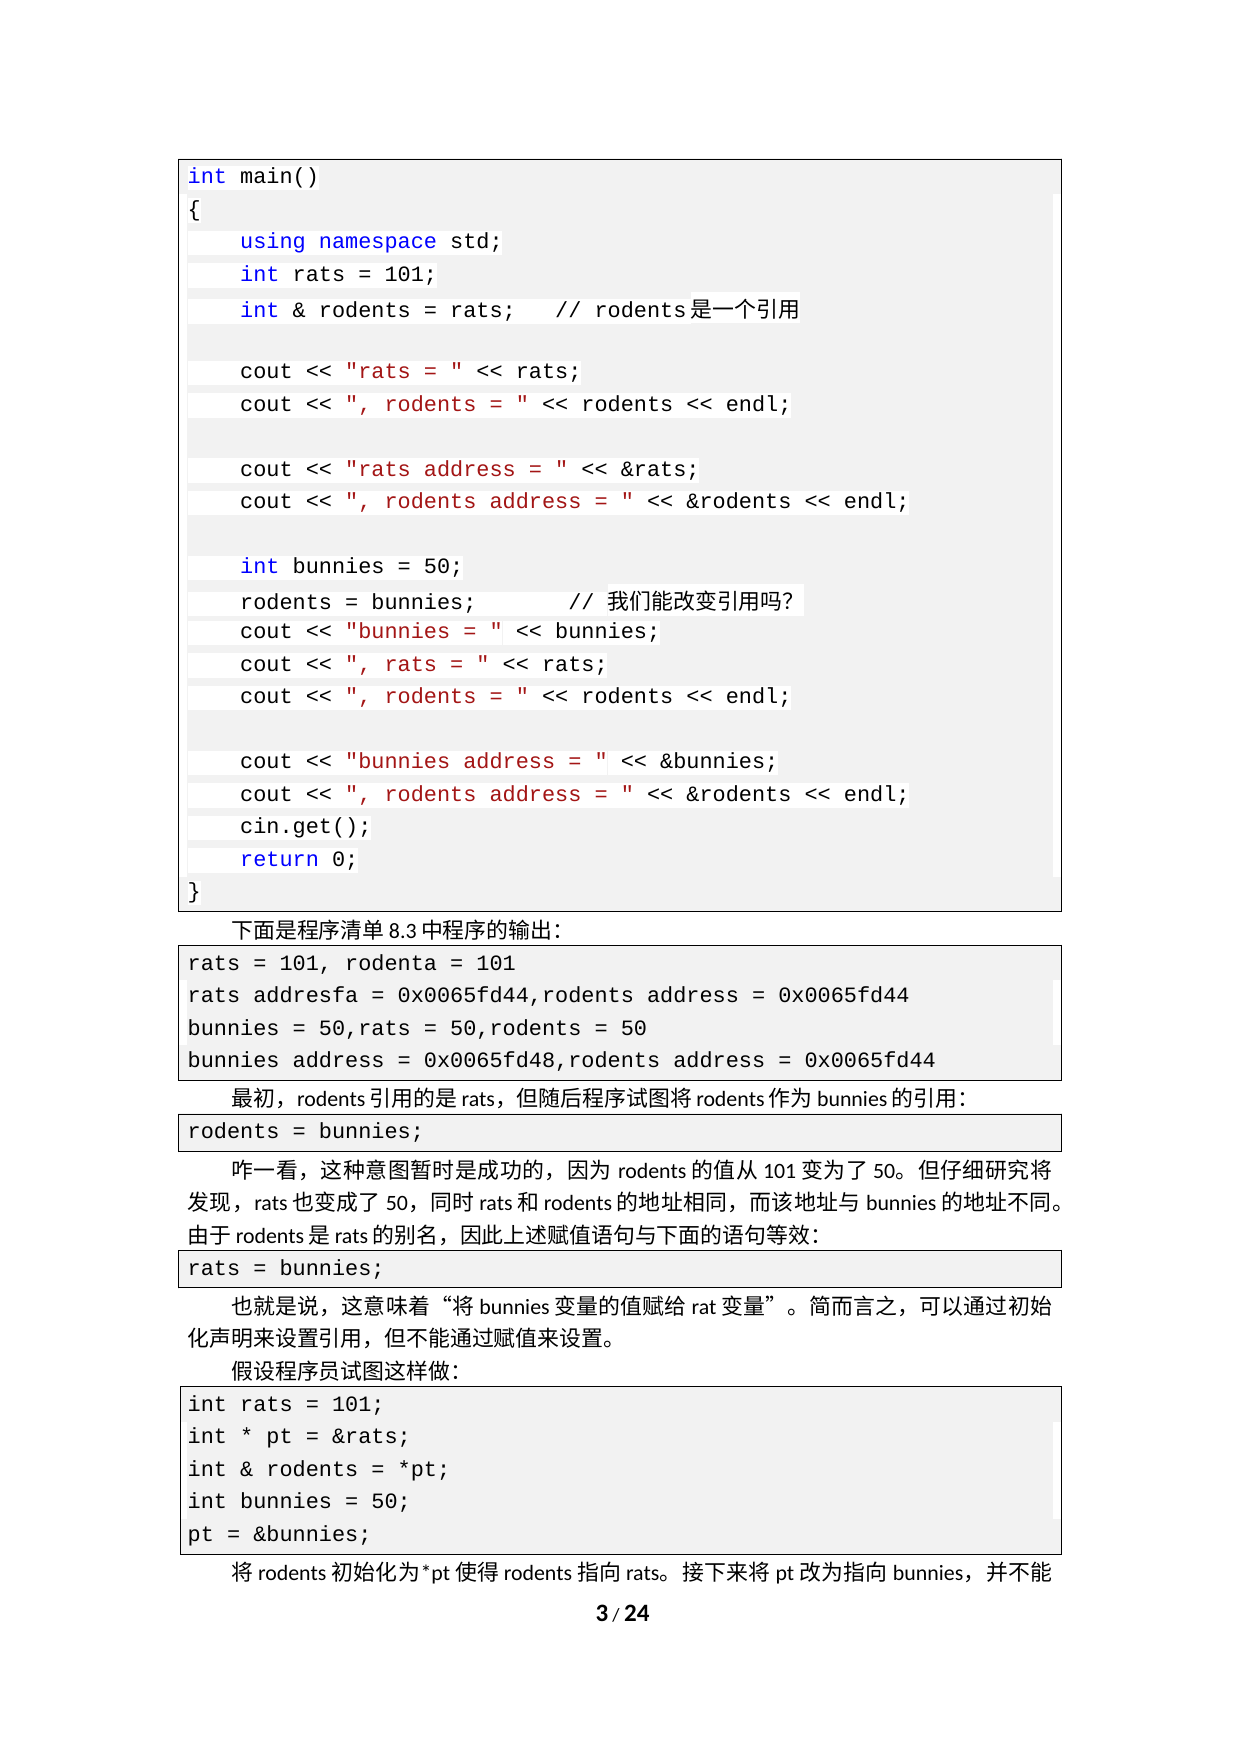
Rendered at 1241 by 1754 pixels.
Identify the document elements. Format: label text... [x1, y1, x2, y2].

text int main() [179, 160, 1061, 194]
text int & rodents = rats; // rodents是一个引用 [187, 292, 691, 324]
text rats = 101, rodenta = 101 [179, 946, 1061, 980]
text cout << "rats = " << rats; [187, 357, 1053, 389]
text int * pt = &rats; [187, 1422, 1053, 1454]
text using namespace std; [187, 227, 1053, 259]
text int rats = 101; [187, 259, 1053, 292]
text 咋一看，这种意图暂时是成功的，因为rodents的值从101变为了50。但仔细研究将发现，rats也变成了50，同时rats和rodents的地址相同，而该地址与bunnies的地址不同。由于rodents是rats的别名，因此上述赋值语句与下面的语句等效： [187, 1152, 1053, 1250]
text cout << "bunnies = " << bunnies; [187, 617, 1053, 649]
text pt = &bunnies; [181, 1516, 1061, 1554]
text cout << ", rodents address = " << &rodents << endl; [187, 779, 1053, 812]
text 下面是程序清单8.3中程序的输出： [187, 912, 1053, 945]
text 也就是说，这意味着“将bunnies变量的值赋给rat变量”。简而言之，可以通过初始化声明来设置引用，但不能通过赋值来设置。 [187, 1288, 1053, 1353]
text 假设程序员试图这样做： [187, 1353, 1053, 1386]
text return 0; [187, 844, 1053, 873]
text bunnies address = 0x0065fd48,rodents address = 0x0065fd44 [179, 1042, 1061, 1080]
text cout << ", rodents = " << rodents << endl; [187, 682, 1053, 714]
text cout << ", rodents address = " << &rodents << endl; [187, 487, 1053, 519]
text rodents = bunnies; [179, 1115, 1061, 1151]
text rodents = bunnies; // 我们能改变引用吗？ [187, 584, 1053, 617]
text cin.get(); [187, 812, 1053, 844]
text int rats = 101; [181, 1387, 1061, 1422]
text } [179, 873, 1061, 911]
text cout << ", rats = " << rats; [187, 649, 1053, 682]
text int bunnies = 50; [187, 1487, 1053, 1516]
text bunnies = 50,rats = 50,rodents = 50 [187, 1013, 1053, 1042]
text cout << "bunnies address = " << &bunnies; [187, 747, 1053, 779]
text rats addresfa = 0x0065fd44,rodents address = 0x0065fd44 [187, 980, 1053, 1013]
text int & rodents = *pt; [187, 1454, 1053, 1487]
text rats = bunnies; [179, 1251, 1061, 1287]
text 最初，rodents引用的是rats，但随后程序试图将rodents作为bunnies的引用： [187, 1081, 1053, 1113]
text cout << ", rodents = " << rodents << endl; [187, 389, 1053, 422]
text { [187, 194, 1053, 227]
text int & rodents = rats; // rodents是一个引用 [691, 292, 1053, 324]
text int bunnies = 50; [187, 552, 1053, 584]
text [187, 1555, 1053, 1587]
text cout << "rats address = " << &rats; [187, 454, 1053, 487]
